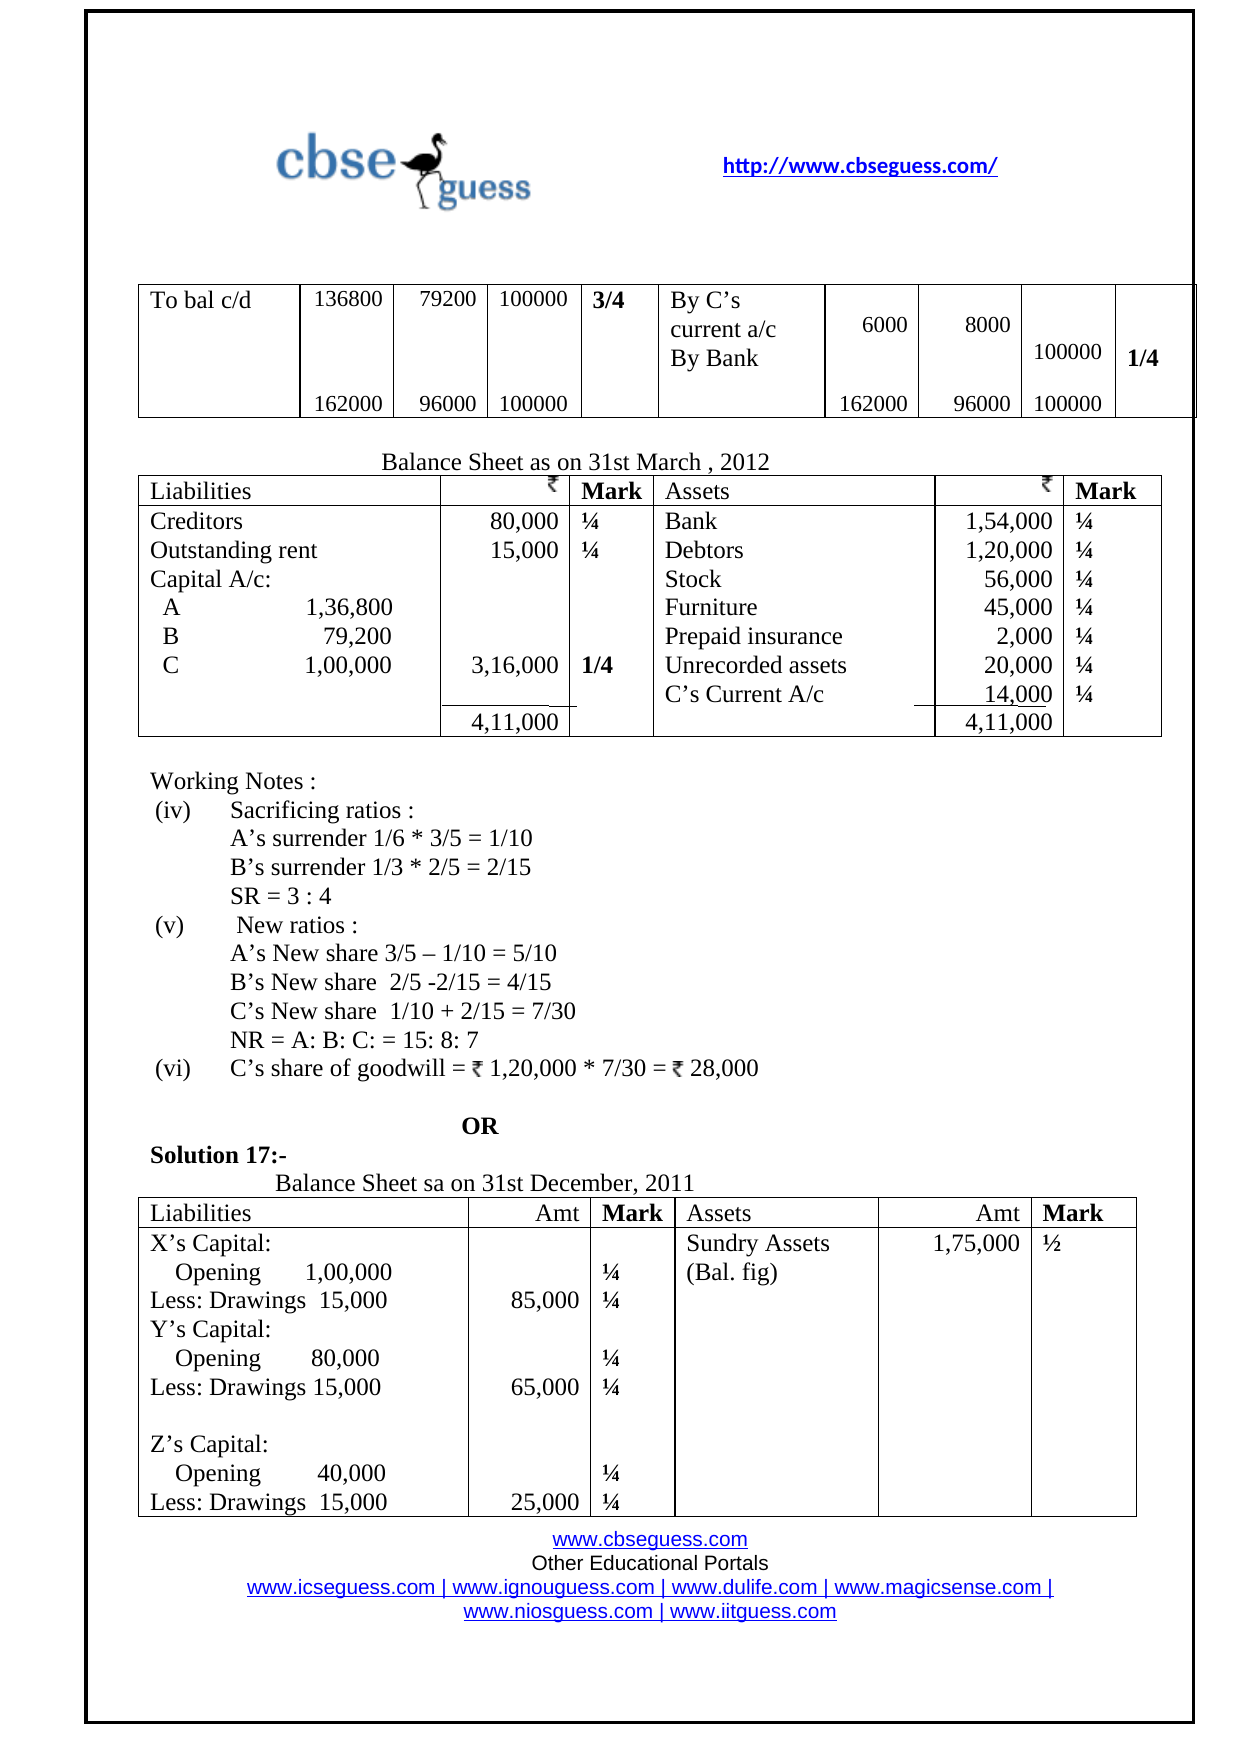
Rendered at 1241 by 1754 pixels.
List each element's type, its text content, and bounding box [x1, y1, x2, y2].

list New ratios : [155, 910, 1150, 938]
table_cell 4,800 12,000 79200 96000 [394, 285, 487, 417]
list B’s surrender 1/3 * 2/5 = 2/15 [230, 852, 1150, 881]
table_cell ¼ ¼ 1/4 [570, 506, 653, 736]
table_header [441, 476, 569, 505]
table_cell 1,75,000 1,75,000 [879, 1228, 1031, 1516]
picture [547, 476, 559, 492]
table_cell Sundry Assets (Bal. fig) [676, 1228, 878, 1516]
table_cell 80000 8000 8000 96000 [919, 285, 1021, 417]
picture [1042, 476, 1053, 492]
table_cell To Revaltn a/c To goodwill To bal c/d [139, 285, 299, 417]
picture [472, 1061, 483, 1077]
table_header Mark [570, 476, 653, 505]
table_cell 100000 100000 [1022, 285, 1115, 417]
table_cell 80,000 15,000 3,16,000 4,11,000 [441, 506, 569, 736]
table_cell Bank Debtors Stock Furniture Prepaid insurance Unrecorded assets C’s Current A/c [654, 506, 934, 736]
table_cell 85,000 65,000 25,000 1,75,000 [469, 1228, 590, 1516]
table_header [936, 476, 1063, 505]
table_cell 100000 100000 [488, 285, 581, 417]
list SR = 3 : 4 [230, 881, 1150, 910]
list A’s surrender 1/6 * 3/5 = 1/10 [230, 823, 1150, 852]
table_cell 7,200 18,000 136800 162000 [301, 285, 393, 417]
table_cell ½ ½ ½ 1/4 [1116, 285, 1192, 417]
list C’s New share 1/10 + 2/15 = 7/30 [230, 996, 1150, 1025]
table_cell 150000 6000 6000 162000 [826, 285, 918, 417]
picture [233, 103, 576, 228]
table_header Assets [676, 1198, 878, 1227]
list B’s New share 2/5 -2/15 = 4/15 [230, 967, 1150, 996]
text Balance Sheet sa on 31st December, 2011 [150, 1168, 1150, 1197]
text Solution 17:- [150, 1140, 1150, 1168]
table_header Assets [654, 476, 934, 505]
picture [672, 1061, 684, 1077]
table_cell ¼ ¼ ¼ ¼ ¼ ¼ ¼ [1064, 506, 1161, 736]
table_header Mark [591, 1198, 674, 1227]
table_header Mark [1032, 1198, 1136, 1227]
list C’s share of goodwill = 1,20,000 * 7/30 = 28,000 [155, 1053, 1150, 1082]
table_header Amt [879, 1198, 1031, 1227]
list OR [230, 1111, 1150, 1140]
table_header Liabilities [139, 1198, 468, 1227]
table_cell ½ [1032, 1228, 1136, 1516]
list Sacrificing ratios : [155, 795, 1150, 823]
table_cell ½ ½ 3/4 [582, 285, 658, 417]
table_cell ¼ ¼ ¼ ¼ ¼ ¼ [591, 1228, 674, 1516]
text Balance Sheet as on 31st March , 2012 [150, 447, 1150, 475]
table_header Liabilities [139, 476, 440, 505]
table_cell 1,54,000 1,20,000 56,000 45,000 2,000 20,000 14,000 4,11,000 [936, 506, 1063, 736]
table_cell By bal b/d By premium for goodwill By C’s current a/c By Bank [659, 285, 824, 417]
list NR = A: B: C: = 15: 8: 7 [230, 1025, 1150, 1053]
text Working Notes : [150, 766, 1150, 795]
table_header Mark [1064, 476, 1161, 505]
list A’s New share 3/5 – 1/10 = 5/10 [230, 938, 1150, 967]
table_header Amt [469, 1198, 590, 1227]
table_cell Creditors Outstanding rent Capital A/c: A 1,36,800 B 79,200 C 1,00,000 [139, 506, 440, 736]
